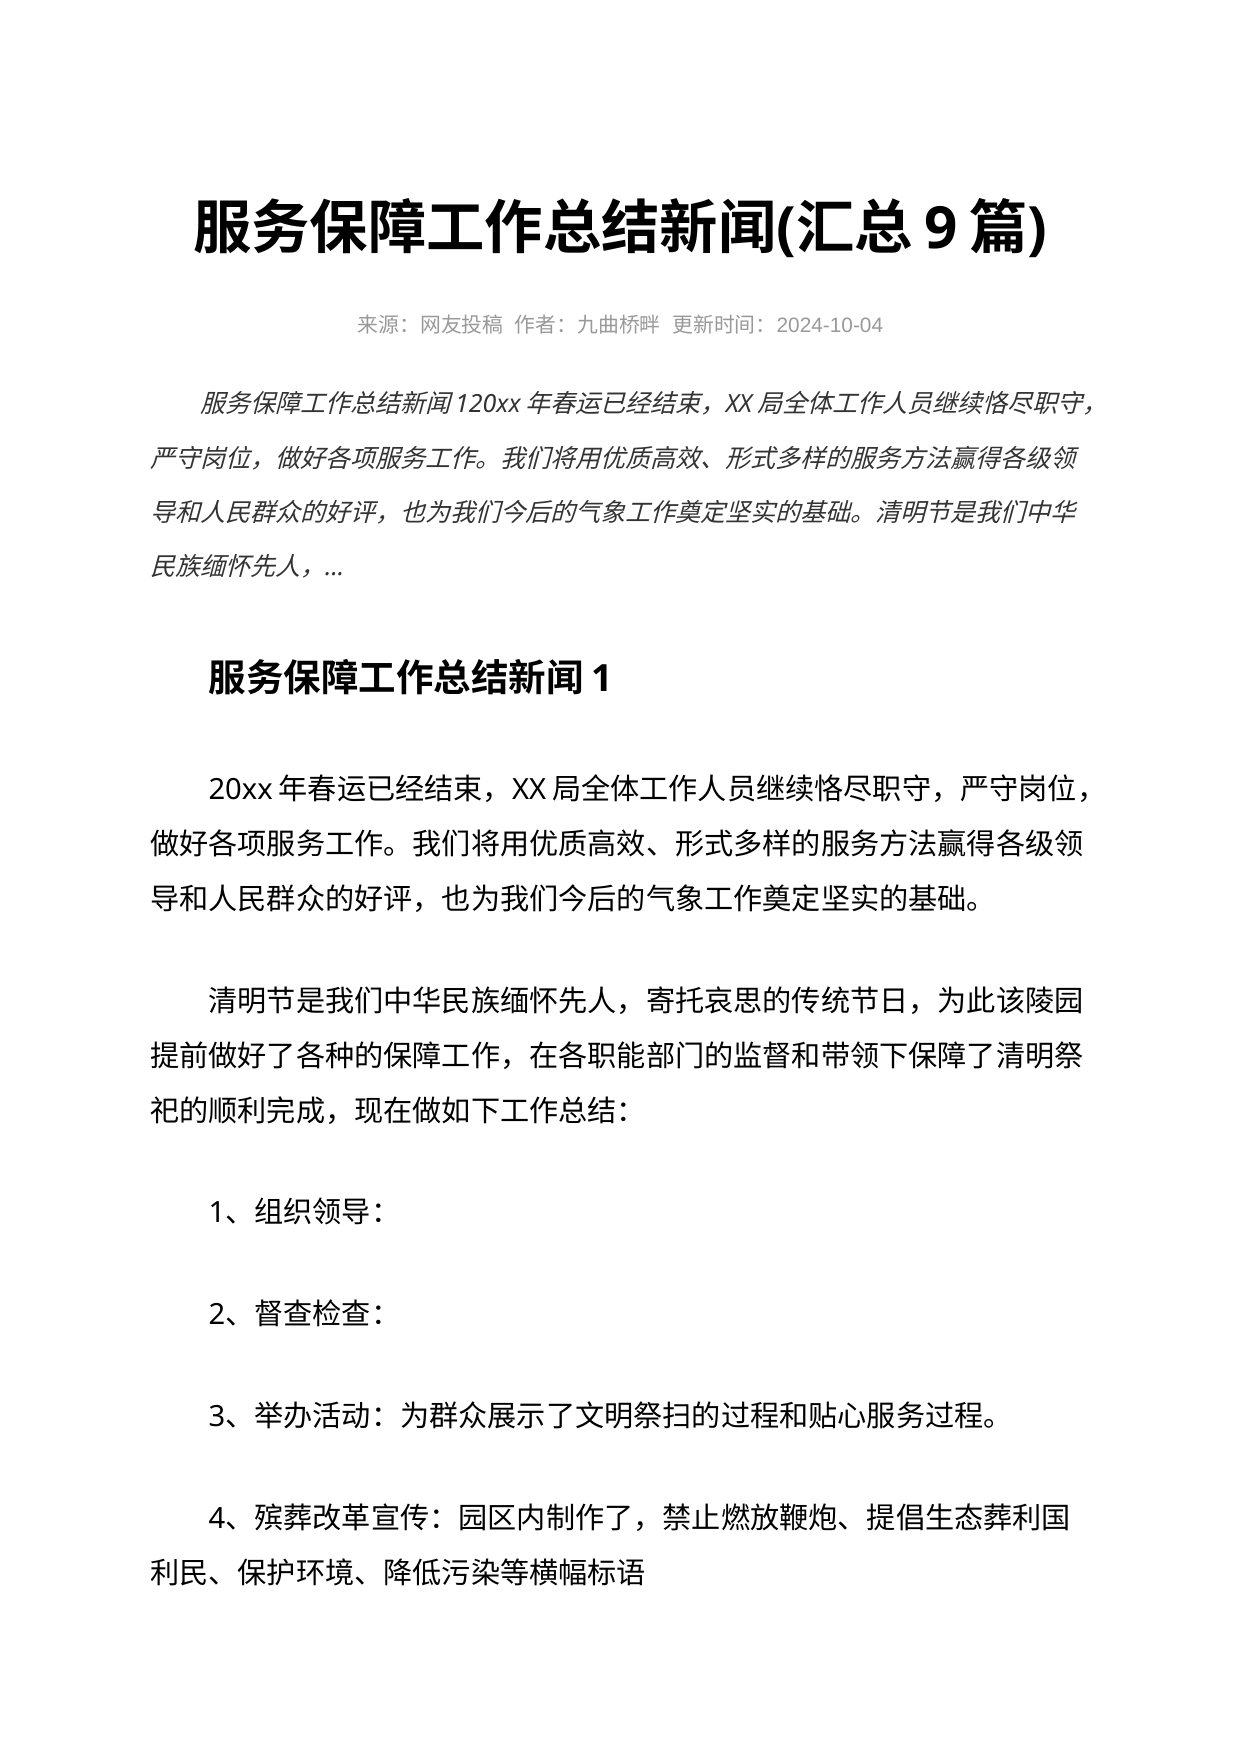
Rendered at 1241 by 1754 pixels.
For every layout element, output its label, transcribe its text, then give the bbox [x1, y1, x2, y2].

text 清明节是我们中华民族缅怀先人，寄托哀思的传统节日，为此该陵园提前做好了各种的保障工作，在各职能部门的监督和带领下保障了清明祭祀的顺利完成，现在做如下工作总结： [150, 977, 1090, 1129]
text 来源：网友投稿 作者：九曲桥畔 更新时间：2024-10-04 [150, 313, 1090, 337]
text 4、殡葬改革宣传：园区内制作了，禁止燃放鞭炮、提倡生态葬利国利民、保护环境、降低污染等横幅标语 [150, 1495, 1090, 1592]
text 服务保障工作总结新闻1 [150, 648, 1090, 703]
text 20xx年春运已经结束，XX局全体工作人员继续恪尽职守，严守岗位，做好各项服务工作。我们将用优质高效、形式多样的服务方法赢得各级领导和人民群众的好评，也为我们今后的气象工作奠定坚实的基础。 [150, 766, 1090, 918]
subtitle 服务保障工作总结新闻(汇总9篇) [150, 181, 1090, 266]
text 2、督查检查： [150, 1291, 1090, 1333]
text 3、举办活动：为群众展示了文明祭扫的过程和贴心服务过程。 [150, 1393, 1090, 1435]
text 1、组织领导： [150, 1189, 1090, 1231]
text 服务保障工作总结新闻120xx年春运已经结束，XX局全体工作人员继续恪尽职守，严守岗位，做好各项服务工作。我们将用优质高效、形式多样的服务方法赢得各级领导和人民群众的好评，也为我们今后的气象工作奠定坚实的基础。清明节是我们中华民族缅怀先人，... [150, 384, 1090, 583]
